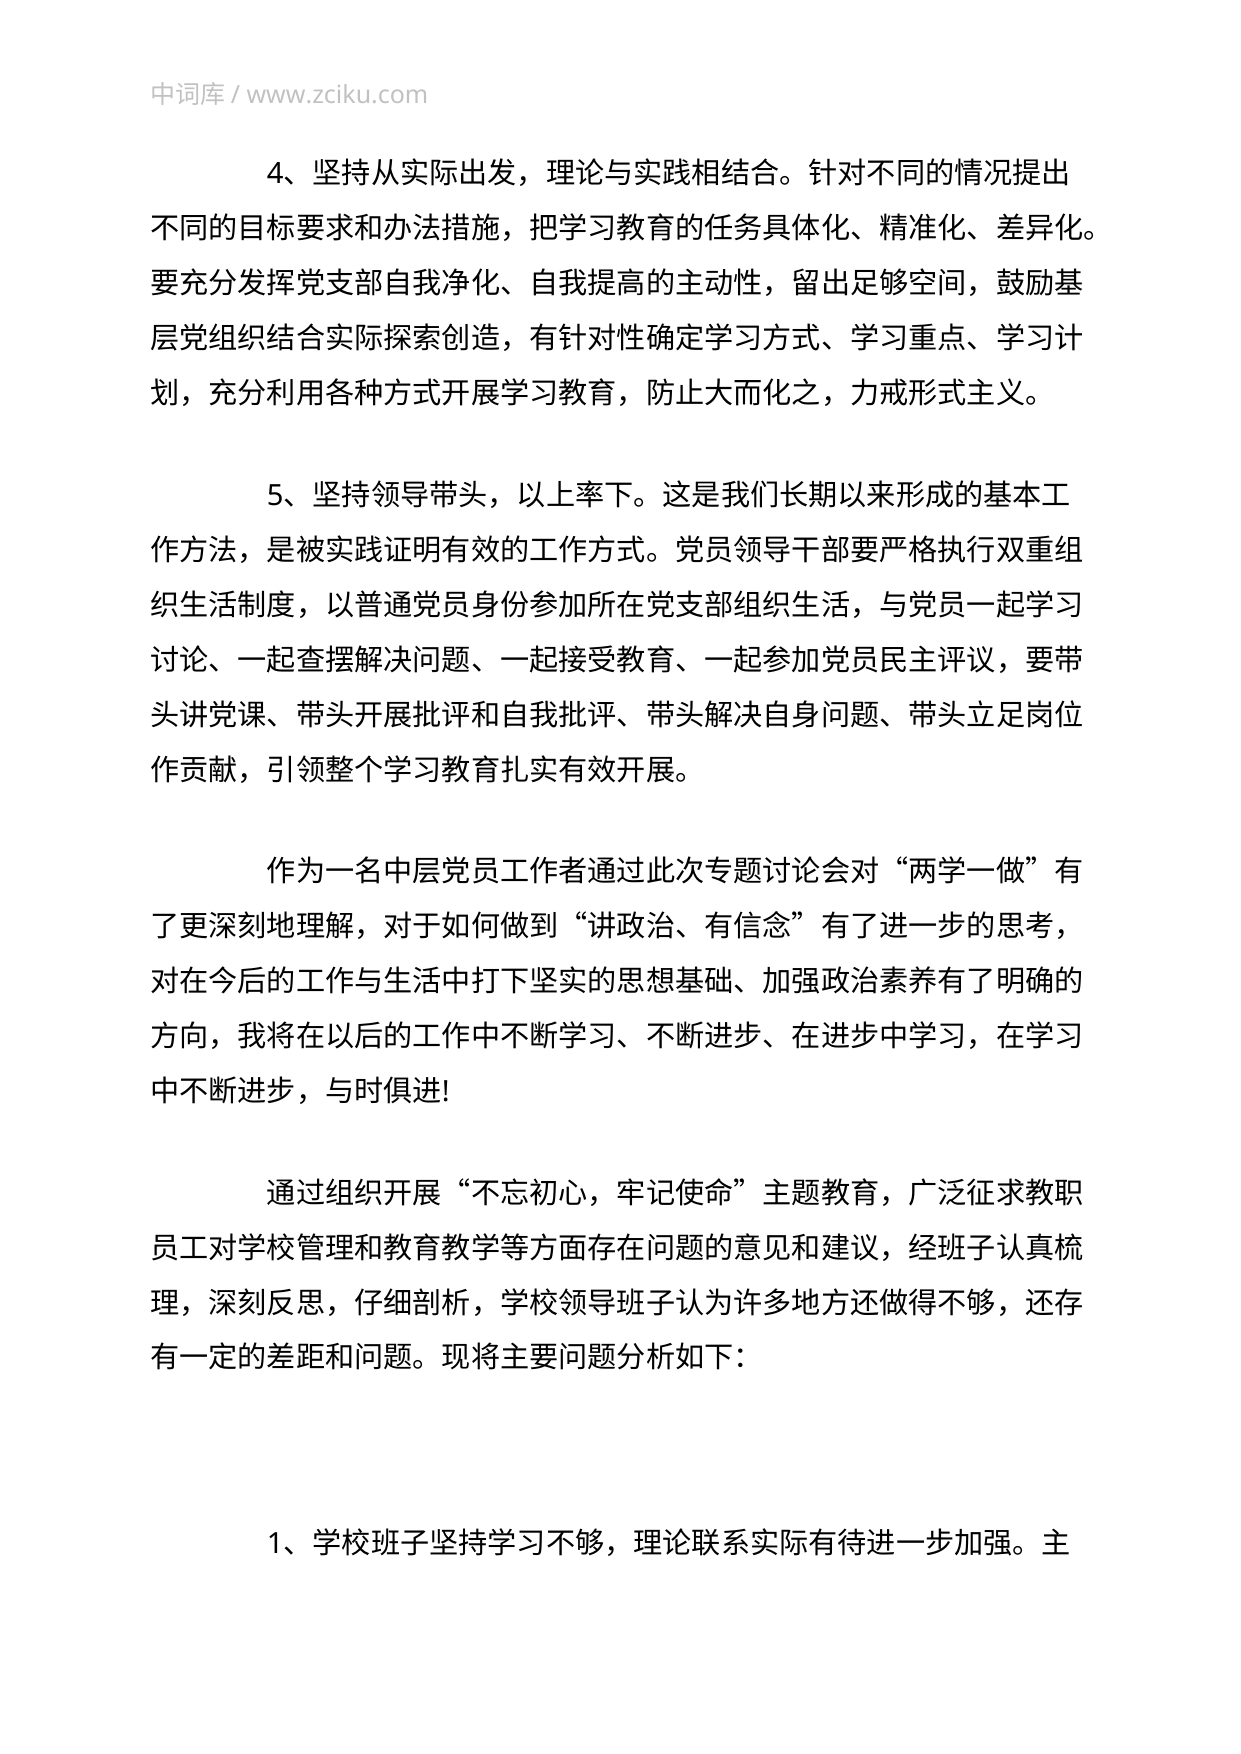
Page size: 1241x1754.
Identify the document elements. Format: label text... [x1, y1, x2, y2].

text 作为一名中层党员工作者通过此次专题讨论会对“两学一做”有了更深刻地理解，对于如何做到“讲政治、有信念”有了进一步的思考，对在今后的工作与生活中打下坚实的思想基础、加强政治素养有了明确的方向，我将在以后的工作中不断学习、不断进步、在进步中学习，在学习中不断进步，与时俱进! [150, 848, 1090, 1110]
text 4、坚持从实际出发，理论与实践相结合。针对不同的情况提出不同的目标要求和办法措施，把学习教育的任务具体化、精准化、差异化。要充分发挥党支部自我净化、自我提高的主动性，留出足够空间，鼓励基层党组织结合实际探索创造，有针对性确定学习方式、学习重点、学习计划，充分利用各种方式开展学习教育，防止大而化之，力戒形式主义。 [150, 150, 1090, 412]
text 通过组织开展“不忘初心，牢记使命”主题教育，广泛征求教职员工对学校管理和教育教学等方面存在问题的意见和建议，经班子认真梳理，深刻反思，仔细剖析，学校领导班子认为许多地方还做得不够，还存有一定的差距和问题。现将主要问题分析如下： [150, 1169, 1090, 1376]
text 5、坚持领导带头，以上率下。这是我们长期以来形成的基本工作方法，是被实践证明有效的工作方式。党员领导干部要严格执行双重组织生活制度，以普通党员身份参加所在党支部组织生活，与党员一起学习讨论、一起查摆解决问题、一起接受教育、一起参加党员民主评议，要带头讲党课、带头开展批评和自我批评、带头解决自身问题、带头立足岗位作贡献，引领整个学习教育扎实有效开展。 [150, 471, 1090, 788]
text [150, 1520, 1090, 1562]
